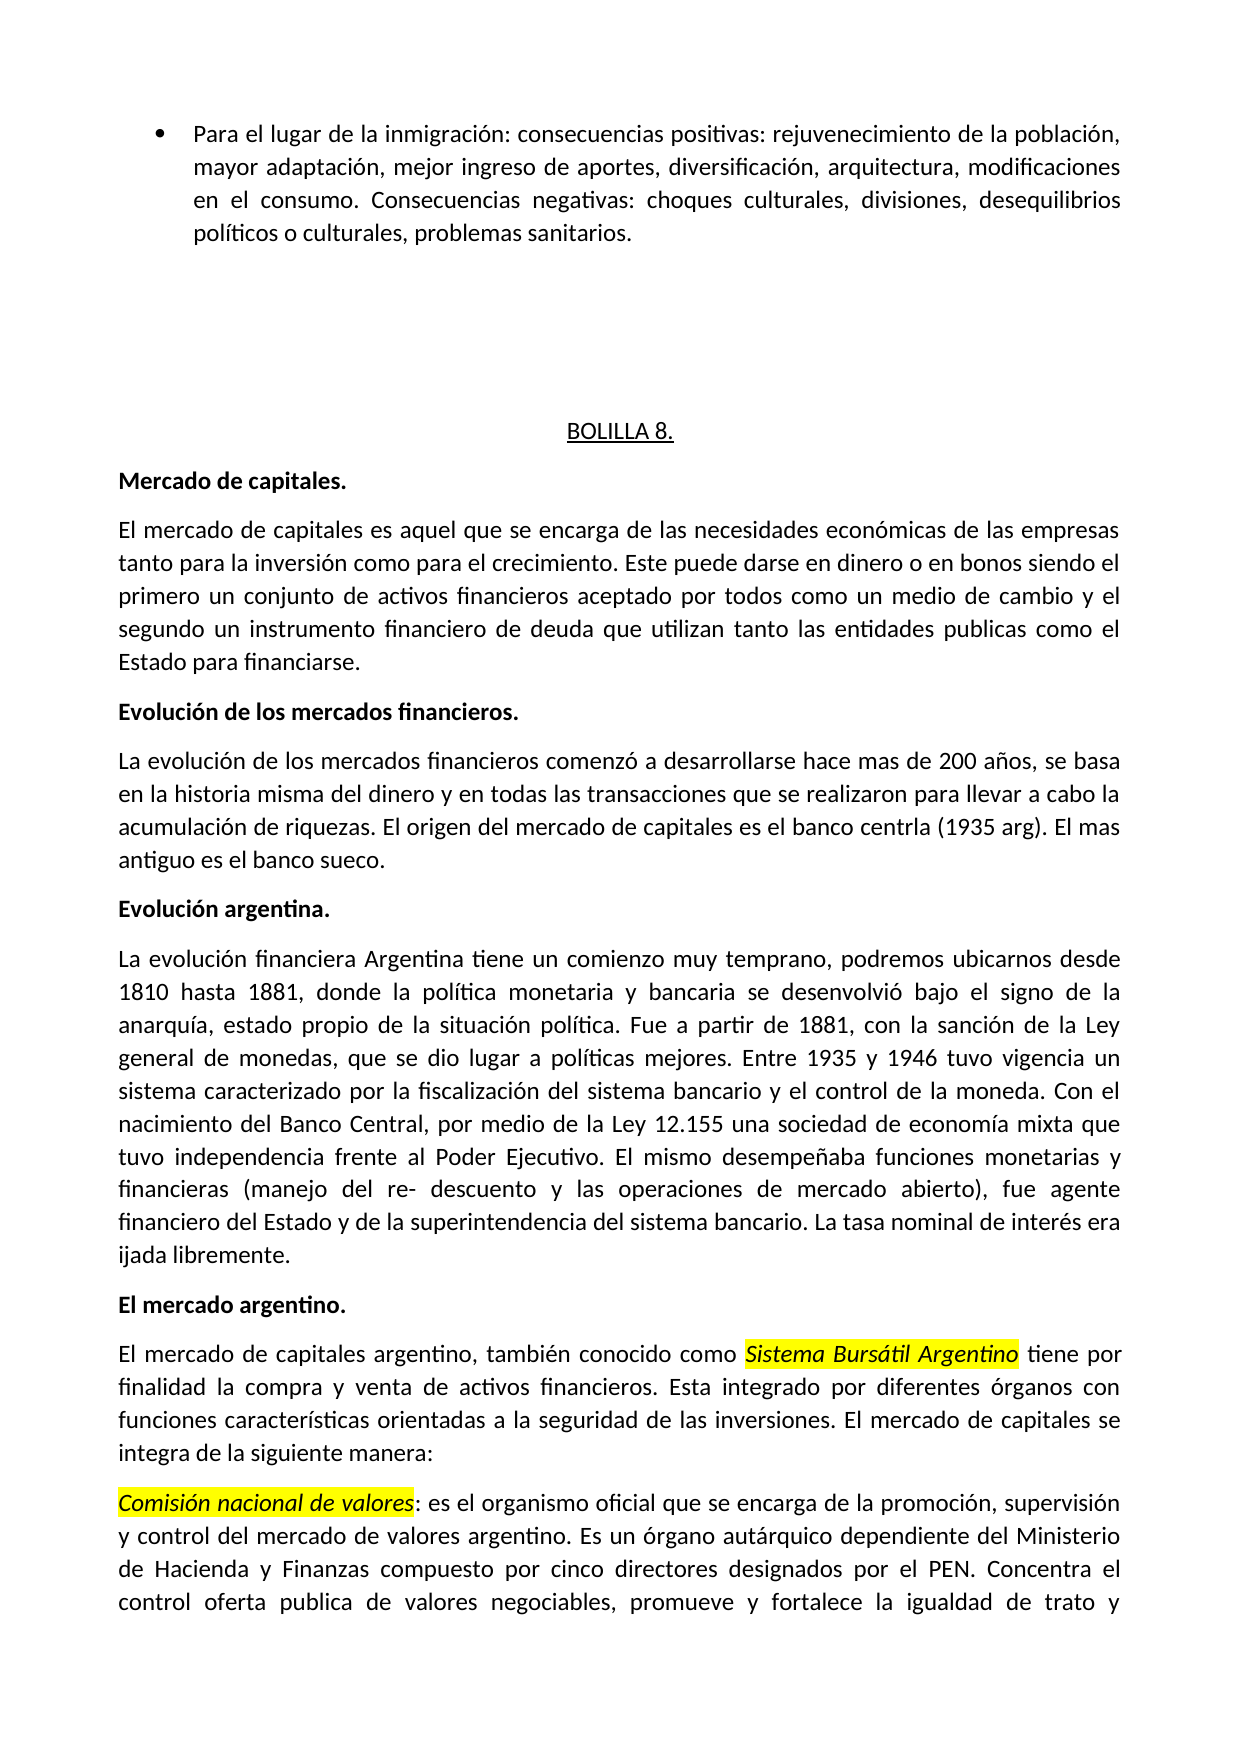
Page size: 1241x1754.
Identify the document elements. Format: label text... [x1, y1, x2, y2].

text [118, 1487, 1122, 1616]
list Para el lugar de la inmigración: consecuencias positivas: rejuvenecimiento de la población, mayor adaptación, mejor ingreso de aportes, diversificación, arquitectura, modificaciones en el consumo. Consecuencias negativas: choques culturales, divisiones, desequilibrios políticos o culturales, problemas sanitarios. [156, 118, 1122, 247]
text El mercado de capitales es aquel que se encarga de las necesidades económicas de las empresas tanto para la inversión como para el crecimiento. Este puede darse en dinero o en bonos siendo el primero un conjunto de activos financieros aceptado por todos como un medio de cambio y el segundo un instrumento financiero de deuda que utilizan tanto las entidades publicas como el Estado para financiarse. [118, 514, 1122, 677]
text BOLILLA 8. [118, 415, 1122, 446]
text El mercado argentino. [118, 1289, 1122, 1319]
text El mercado de capitales argentino, también conocido como Sistema Bursátil Argentino tiene por finalidad la compra y venta de activos financieros. Esta integrado por diferentes órganos con funciones características orientadas a la seguridad de las inversiones. El mercado de capitales se integra de la siguiente manera: [118, 1338, 1122, 1468]
text Evolución argentina. [118, 893, 1122, 924]
text La evolución financiera Argentina tiene un comienzo muy temprano, podremos ubicarnos desde 1810 hasta 1881, donde la política monetaria y bancaria se desenvolvió bajo el signo de la anarquía, estado propio de la situación política. Fue a partir de 1881, con la sanción de la Ley general de monedas, que se dio lugar a políticas mejores. Entre 1935 y 1946 tuvo vigencia un sistema caracterizado por la fiscalización del sistema bancario y el control de la moneda. Con el nacimiento del Banco Central, por medio de la Ley 12.155 una sociedad de economía mixta que tuvo independencia frente al Poder Ejecutivo. El mismo desempeñaba funciones monetarias y financieras (manejo del re- descuento y las operaciones de mercado abierto), fue agente financiero del Estado y de la superintendencia del sistema bancario. La tasa nominal de interés era ijada libremente. [118, 943, 1122, 1270]
text Evolución de los mercados financieros. [118, 696, 1122, 726]
text La evolución de los mercados financieros comenzó a desarrollarse hace mas de 200 años, se basa en la historia misma del dinero y en todas las transacciones que se realizaron para llevar a cabo la acumulación de riquezas. El origen del mercado de capitales es el banco centrla (1935 arg). El mas antiguo es el banco sueco. [118, 745, 1122, 874]
text Mercado de capitales. [118, 465, 1122, 495]
